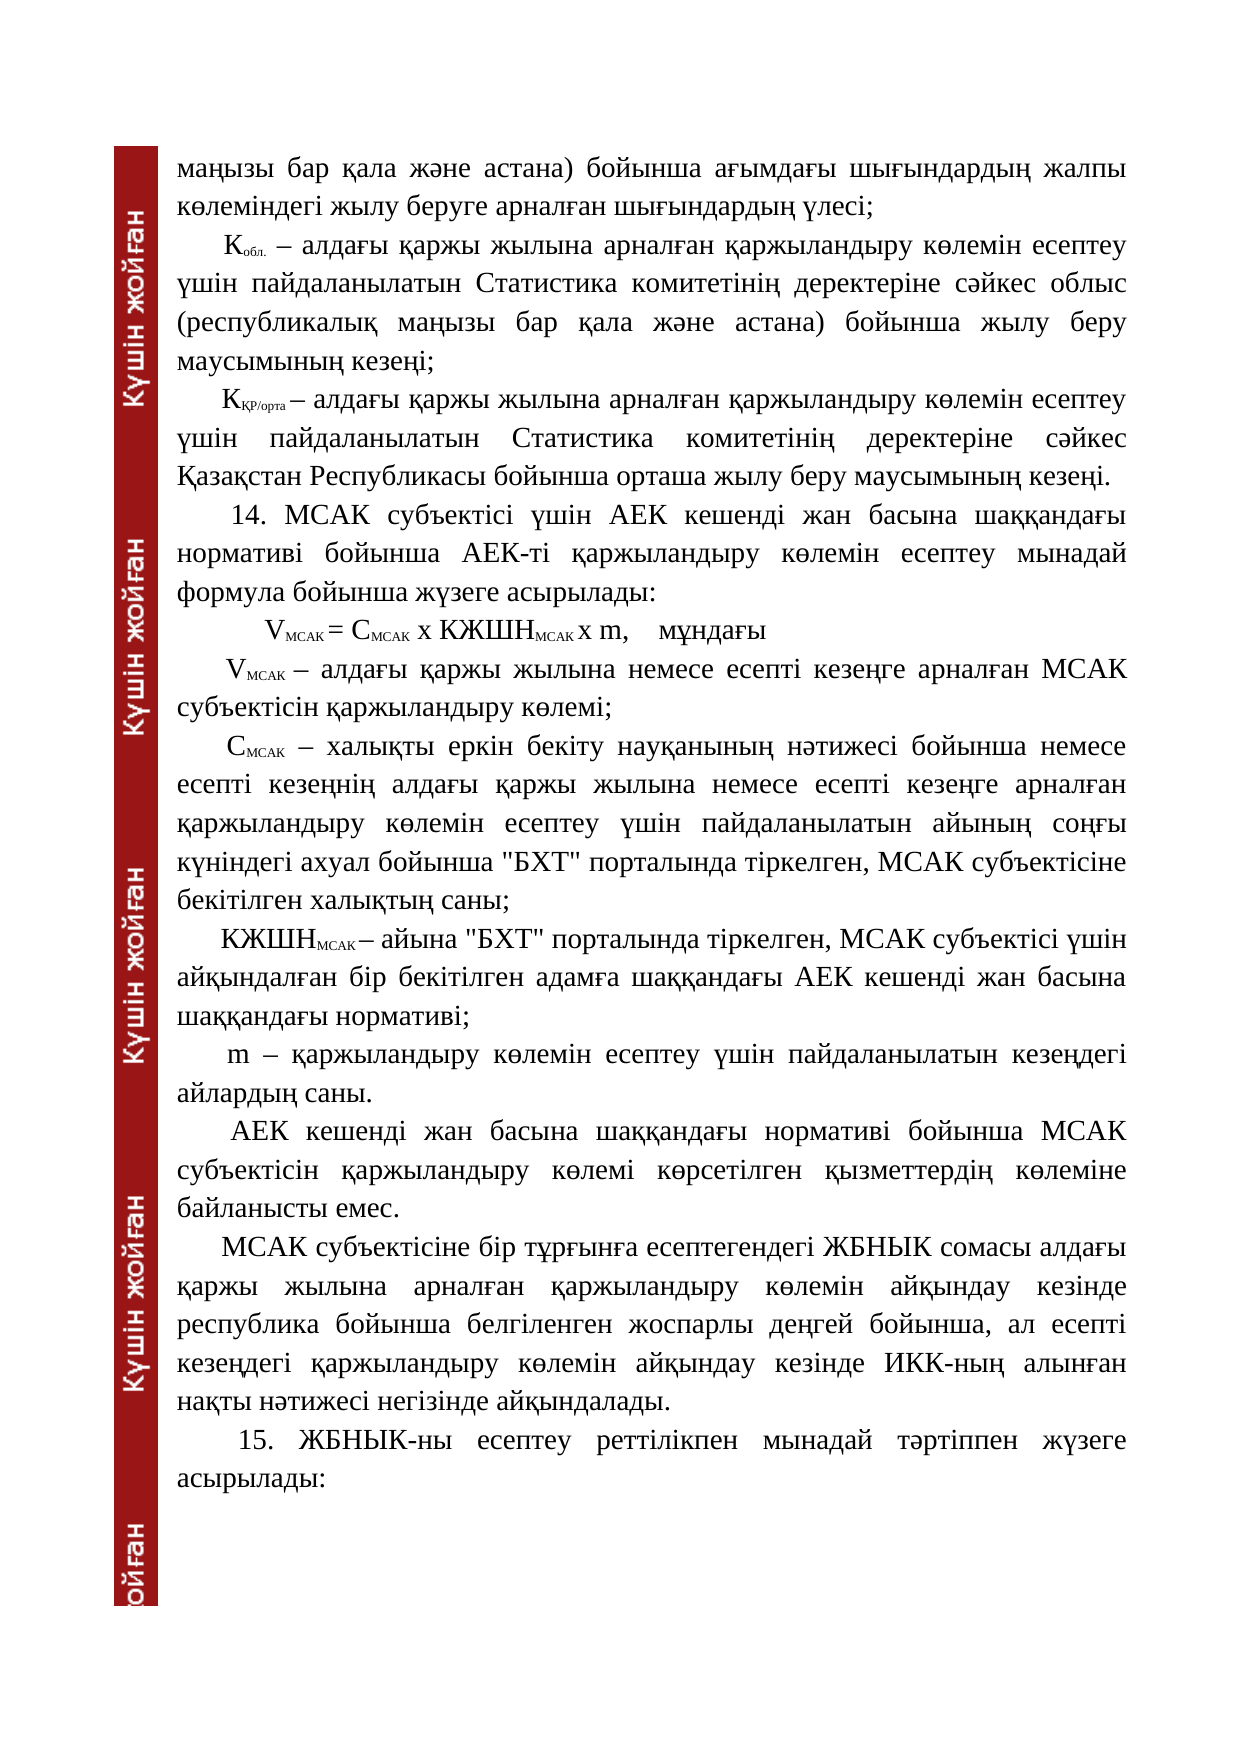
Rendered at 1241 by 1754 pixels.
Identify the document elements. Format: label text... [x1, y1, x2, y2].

picture [114, 1108, 158, 1113]
picture [114, 916, 158, 921]
picture [114, 376, 158, 381]
picture [114, 146, 158, 150]
text m – қаржыландыру көлемін есептеу үшін пайдаланылатын кезеңдегі айлардың саны. [112, 1036, 1128, 1108]
picture [114, 1031, 158, 1036]
picture [114, 723, 158, 728]
text МСАК субъектісіне бір тұрғынға есептегендегі ЖБНЫК сомасы алдағы қаржы жылына арналған қаржыландыру көлемін айқындау кезінде республика бойынша белгіленген жоспарлы деңгей бойынша, ал есепті кезеңдегі қаржыландыру көлемін айқындау кезінде ИКК-ның алынған нақты нәтижесі негізінде айқындалады. [112, 1229, 1128, 1417]
text КЖШНМСАК – айына "БХТ" порталында тіркелген, МСАК субъектісі үшін айқындалған бір бекітілген адамға шаққандағы АЕК кешенді жан басына шаққандағы нормативі; [112, 921, 1128, 1031]
picture [114, 646, 158, 651]
picture [114, 607, 158, 612]
picture [114, 222, 158, 227]
text 15. ЖБНЫК-ны есептеу реттілікпен мынадай тәртіппен жүзеге асырылады: [112, 1422, 1128, 1494]
text Кобл. – алдағы қаржы жылына арналған қаржыландыру көлемін есептеу үшін пайдаланылатын Статистика комитетінің деректеріне сәйкес облыс (республикалық маңызы бар қала және астана) бойынша жылу беру маусымының кезеңі; [112, 227, 1128, 376]
picture [114, 1417, 158, 1422]
text VМСАК – алдағы қаржы жылына немесе есепті кезеңге арналған МСАК субъектісін қаржыландыру көлемі; [112, 651, 1128, 723]
text 14. МСАК субъектісі үшін АЕК кешенді жан басына шаққандағы нормативі бойынша АЕК-ті қаржыландыру көлемін есептеу мынадай формула бойынша жүзеге асырылады: [112, 497, 1128, 607]
picture [114, 1224, 158, 1229]
text КҚР/орта – алдағы қаржы жылына арналған қаржыландыру көлемін есептеу үшін пайдаланылатын Статистика комитетінің деректеріне сәйкес Қазақстан Республикасы бойынша орташа жылу беру маусымының кезеңі. [112, 381, 1128, 492]
text АЕК кешенді жан басына шаққандағы нормативі бойынша МСАК субъектісін қаржыландыру көлемі көрсетілген қызметтердің көлеміне байланысты емес. [112, 1113, 1128, 1224]
text VМСАК = СМСАК х КЖШНМСАК х m, мұндағы [112, 612, 1128, 646]
text СМСАК – халықты еркін бекіту науқанының нәтижесі бойынша немесе есепті кезеңнің алдағы қаржы жылына немесе есепті кезеңге арналған қаржыландыру көлемін есептеу үшін пайдаланылатын айының соңғы күніндегі ахуал бойынша "БХТ" порталында тіркелген, МСАК субъектісіне бекітілген халықтың саны; [112, 728, 1128, 916]
picture [114, 492, 158, 497]
picture [114, 1494, 158, 1606]
